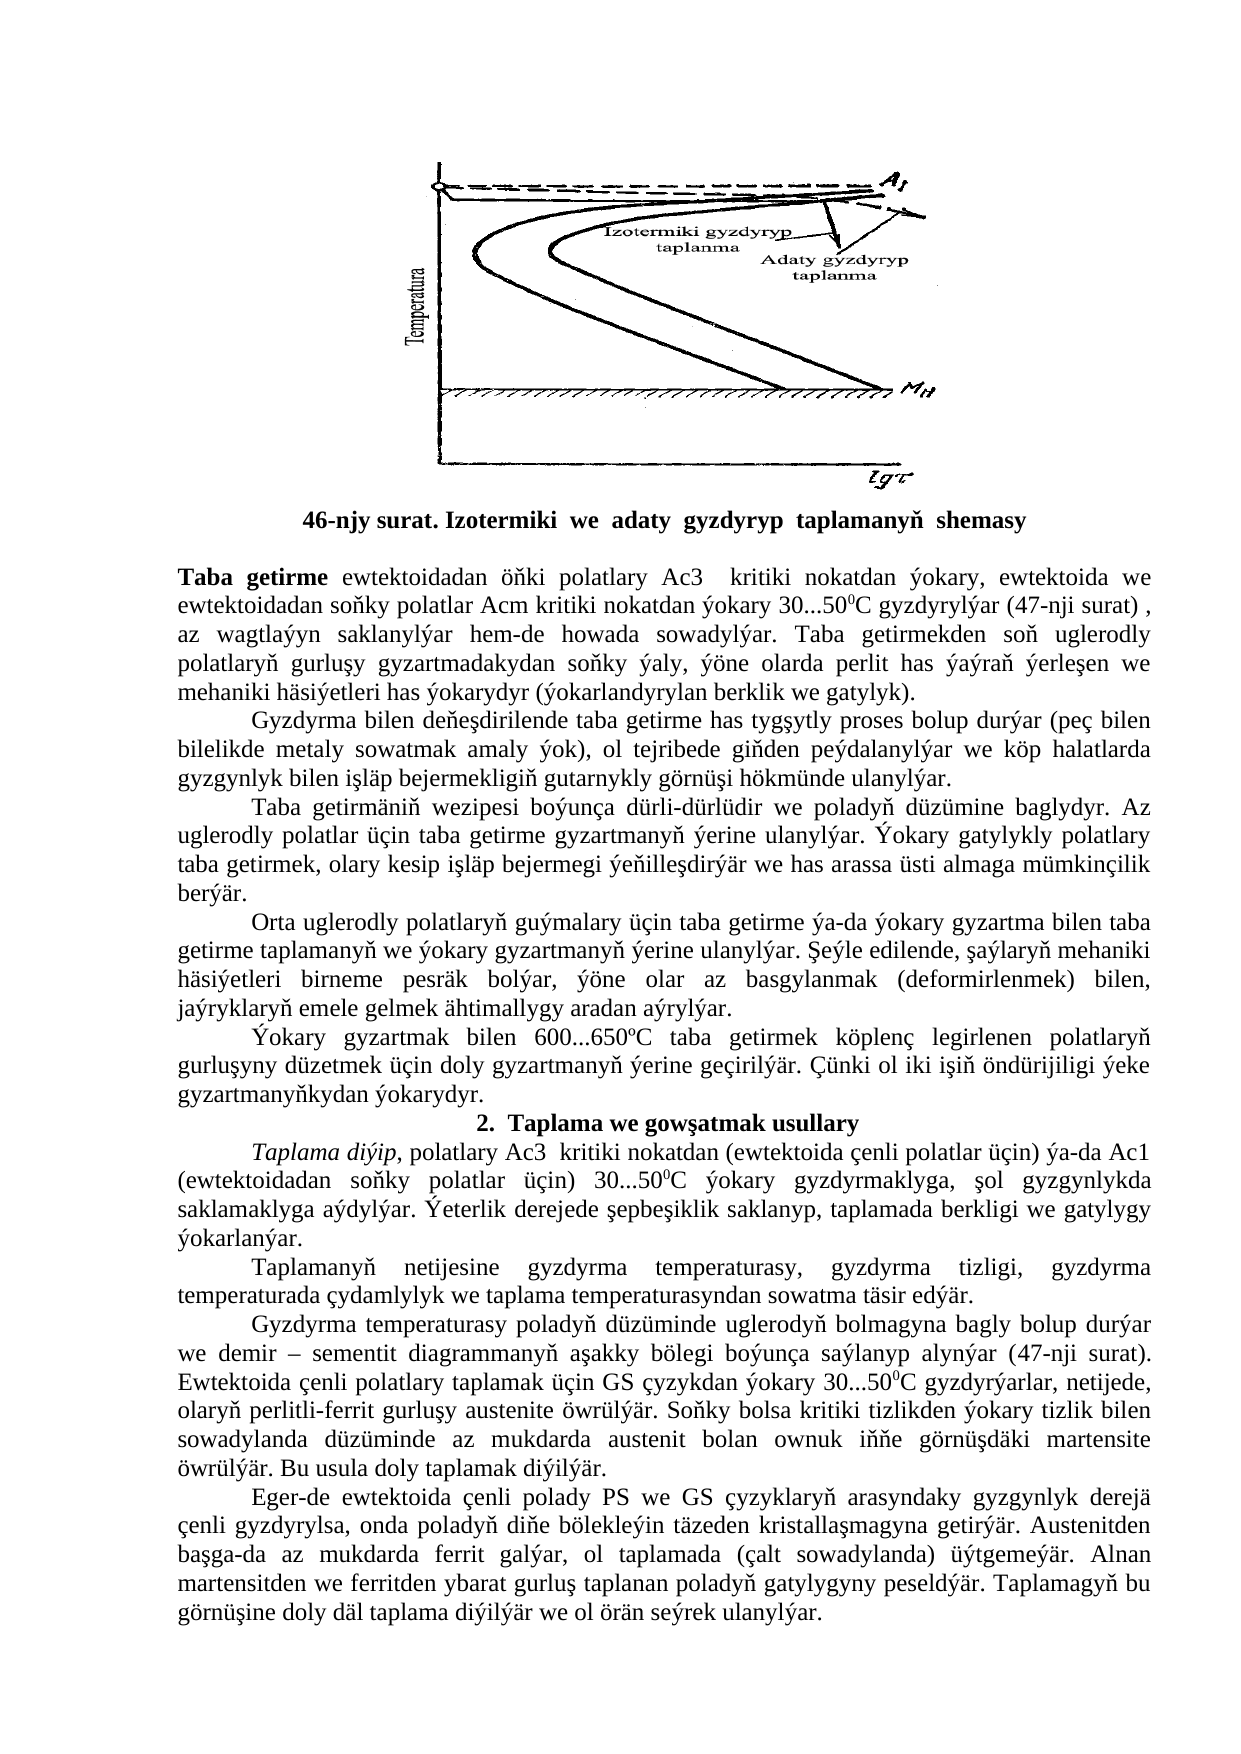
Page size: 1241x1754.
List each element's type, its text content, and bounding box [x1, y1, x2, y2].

text Ýokary gyzartmak bilen 600...650ºC taba getirmek köplenç legirlenen polatlaryň gurluşyny düzetmek üçin doly gyzartmanyň ýerine geçirilýär. Çünki ol iki işiň öndürijiligi ýeke gyzartmanyňkydan ýokarydyr. [177, 1022, 1152, 1108]
text Eger-de ewtektoida çenli polady PS we GS çyzyklaryň arasyndaky gyzgynlyk derejä çenli gyzdyrylsa, onda poladyň diňe bölekleýin täzeden kristallaşmagyna getirýär. Austenitden başga-da az mukdarda ferrit galýar, ol taplamada (çalt sowadylanda) üýtgemeýär. Alnan martensitden we ferritden ybarat gurluş taplanan poladyň gatylygyny peseldýär. Taplamagyň bu görnüşine doly däl taplama diýilýär we ol örän seýrek ulanylýar. [177, 1482, 1152, 1626]
text Orta uglerodly polatlaryň guýmalary üçin taba getirme ýa-da ýokary gyzartma bilen taba getirme taplamanyň we ýokary gyzartmanyň ýerine ulanylýar. Şeýle edilende, şaýlaryň mehaniki häsiýetleri birneme pesräk bolýar, ýöne olar az basgylanmak (deformirlenmek) bilen, jaýryklaryň emele gelmek ähtimallygy aradan aýrylýar. [177, 907, 1152, 1022]
text Taba getirme ewtektoidadan öňki polatlary Ac3 kritiki nokatdan ýokary, ewtektoida we ewtektoidadan soňky polatlar Acm kritiki nokatdan ýokary 30...500С gyzdyrylýar (47-nji surat) , az wagtlaýyn saklanylýar hem-de howada sowadylýar. Taba getirmekden soň uglerodly polatlaryň gurluşy gyzartmadakydan soňky ýaly, ýöne olarda perlit has ýaýraň ýerleşen we mehaniki häsiýetleri has ýokarydyr (ýokarlandyrylan berklik we gatylyk). [177, 562, 1152, 706]
text Gyzdyrma temperaturasy poladyň düzüminde uglerodyň bolmagyna bagly bolup durýar we demir – sementit diagrammanyň aşakky bölegi boýunça saýlanyp alynýar (47-nji surat). Ewtektoida çenli polatlary taplamak üçin GS çyzykdan ýokary 30...500С gyzdyrýarlar, netijede, olaryň perlitli-ferrit gurluşy austenite öwrülýär. Soňky bolsa kritiki tizlikden ýokary tizlik bilen sowadylanda düzüminde az mukdarda austenit bolan ownuk iňňe görnüşdäki martensite öwrülýär. Bu usula doly taplamak diýilýär. [177, 1309, 1152, 1482]
text Taplama diýip, polatlary Ac3 kritiki nokatdan (ewtektoida çenli polatlar üçin) ýa-da Ac1 (ewtektoidadan soňky polatlar üçin) 30...500С ýokary gyzdyrmaklyga, şol gyzgynlykda saklamaklyga aýdylýar. Ýeterlik derejede şepbeşiklik saklanyp, taplamada berkligi we gatylygy ýokarlanýar. [177, 1137, 1152, 1252]
picture [349, 146, 980, 506]
text Taplamanyň netijesine gyzdyrma temperaturasy, gyzdyrma tizligi, gyzdyrma temperaturada çydamlylyk we taplama temperaturasyndan sowatma täsir edýär. [177, 1252, 1152, 1309]
text Gyzdyrma bilen deňeşdirilende taba getirme has tygşytly proses bolup durýar (peç bilen bilelikde metaly sowatmak amaly ýok), ol tejribede giňden peýdalanylýar we köp halatlarda gyzgynlyk bilen işläp bejermekligiň gutarnykly görnüşi hökmünde ulanylýar. [177, 706, 1152, 792]
text 46-njy surat. Izotermiki we adaty gyzdyryp taplamanyň shemasy [177, 505, 1152, 534]
text 2. Taplama we gowşatmak usullary [177, 1108, 1152, 1137]
text Taba getirmäniň wezipesi boýunça dürli-dürlüdir we poladyň düzümine baglydyr. Az uglerodly polatlar üçin taba getirme gyzartmanyň ýerine ulanylýar. Ýokary gatylykly polatlary taba getirmek, olary kesip işläp bejermegi ýeňilleşdirýär we has arassa üsti almaga mümkinçilik berýär. [177, 792, 1152, 907]
